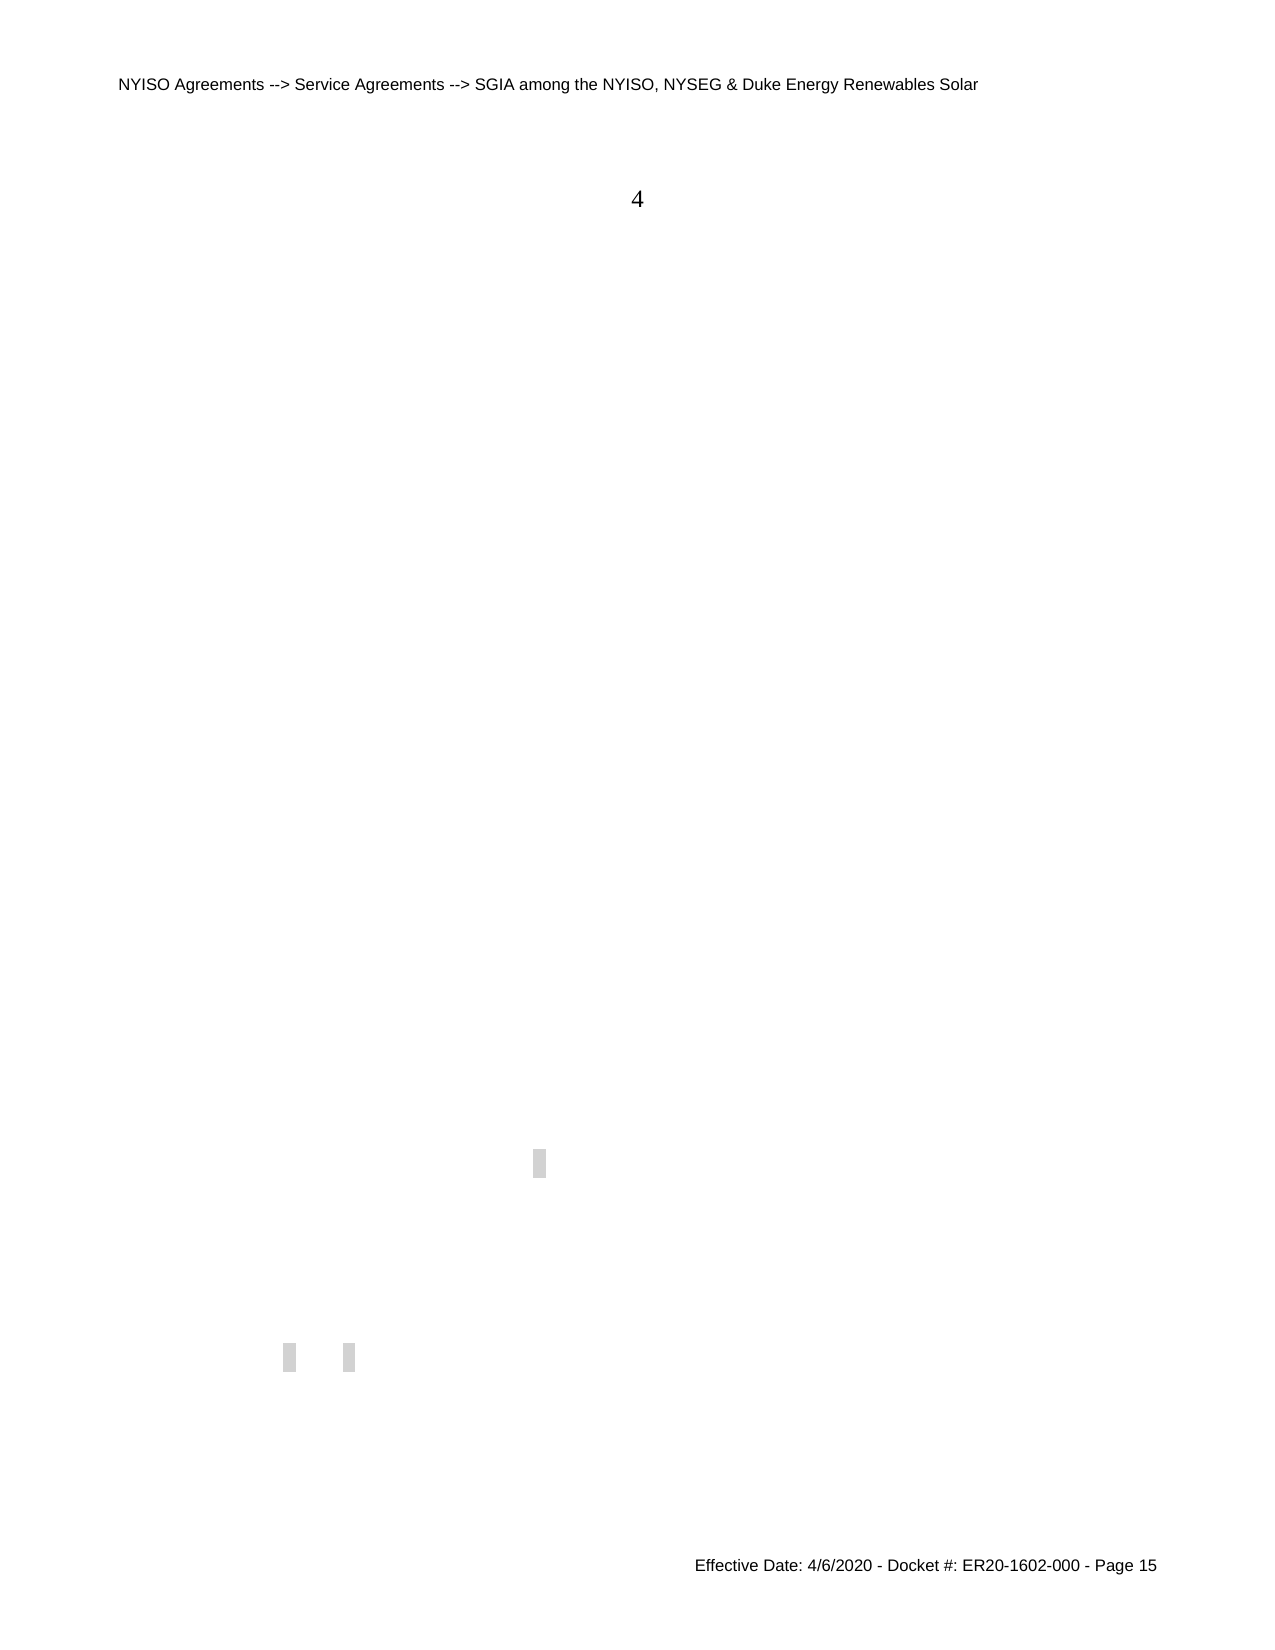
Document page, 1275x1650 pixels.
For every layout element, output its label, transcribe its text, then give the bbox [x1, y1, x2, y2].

text 4 [631, 184, 1275, 213]
